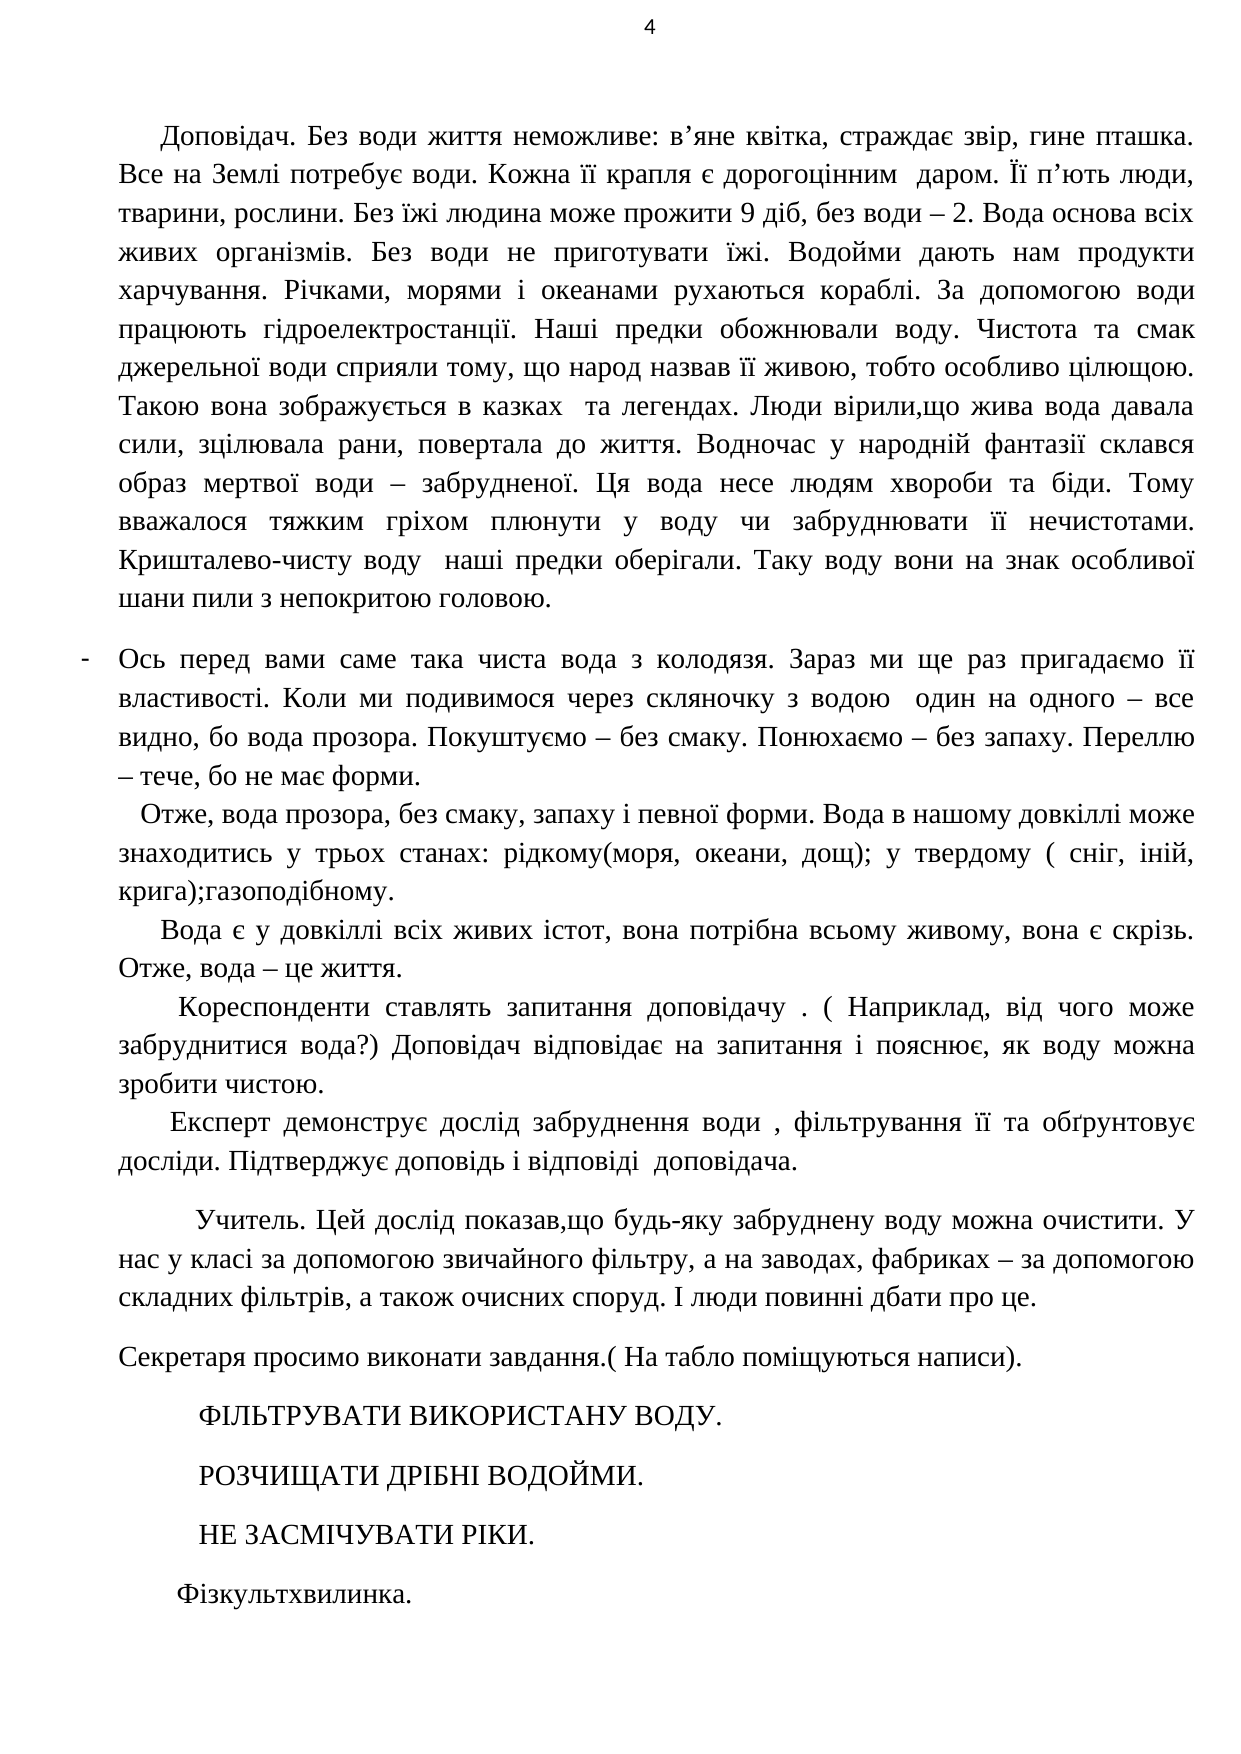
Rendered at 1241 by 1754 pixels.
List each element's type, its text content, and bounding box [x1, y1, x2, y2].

list Отже, вода прозора, без смаку, запаху і певної форми. Вода в нашому довкіллі може знаходитись у трьох станах: рідкому(моря, океани, дощ); у твердому ( сніг, іній, крига);газоподібному. [118, 796, 1196, 907]
text РОЗЧИЩАТИ ДРІБНІ ВОДОЙМИ. [118, 1458, 1196, 1491]
text НЕ ЗАСМІЧУВАТИ РІКИ. [118, 1517, 1196, 1551]
text ФІЛЬТРУВАТИ ВИКОРИСТАНУ ВОДУ. [118, 1398, 1196, 1432]
list Експерт демонструє дослід забруднення води , фільтрування її та обґрунтовує досліди. Підтверджує доповідь і відповіді доповідача. [118, 1104, 1196, 1177]
list Вода є у довкіллі всіх живих істот, вона потрібна всьому живому, вона є скрізь. Отже, вода – це життя. [118, 912, 1196, 984]
text Доповідач. Без води життя неможливе: в’яне квітка, страждає звір, гине пташка. Все на Землі потребує води. Кожна її крапля є дорогоцінним даром. Її п’ють люди, тварини, рослини. Без їжі людина може прожити 9 діб, без води – 2. Вода основа всіх живих організмів. Без води не приготувати їжі. Водойми дають нам продукти харчування. Річками, морями і океанами рухаються кораблі. За допомогою води працюють гідроелектростанції. Наші предки обожнювали воду. Чистота та смак джерельної води сприяли тому, що народ назвав її живою, тобто особливо цілющою. Такою вона зображується в казках та легендах. Люди вірили,що жива вода давала сили, зцілювала рани, повертала до життя. Водночас у народній фантазії склався образ мертвої води – забрудненої. Ця вода несе людям хвороби та біди. Тому вважалося тяжким гріхом плюнути у воду чи забруднювати її нечистотами. Кришталево-чисту воду наші предки оберігали. Таку воду вони на знак особливої шани пили з непокритою головою. [118, 118, 1196, 614]
text Секретаря просимо виконати завдання.( На табло поміщуються написи). [118, 1339, 1196, 1372]
text Фізкультхвилинка. [118, 1576, 1196, 1610]
list Кореспонденти ставлять запитання доповідачу . ( Наприклад, від чого може забруднитися вода?) Доповідач відповідає на запитання і пояснює, як воду можна зробити чистою. [118, 989, 1196, 1099]
text Учитель. Цей дослід показав,що будь-яку забруднену воду можна очистити. У нас у класі за допомогою звичайного фільтру, а на заводах, фабриках – за допомогою складних фільтрів, а також очисних споруд. І люди повинні дбати про це. [118, 1202, 1196, 1313]
list Ось перед вами саме така чиста вода з колодязя. Зараз ми ще раз пригадаємо її властивості. Коли ми подивимося через скляночку з водою один на одного – все видно, бо вода прозора. Покуштуємо – без смаку. Понюхаємо – без запаху. Переллю – тече, бо не має форми. [81, 640, 1196, 791]
